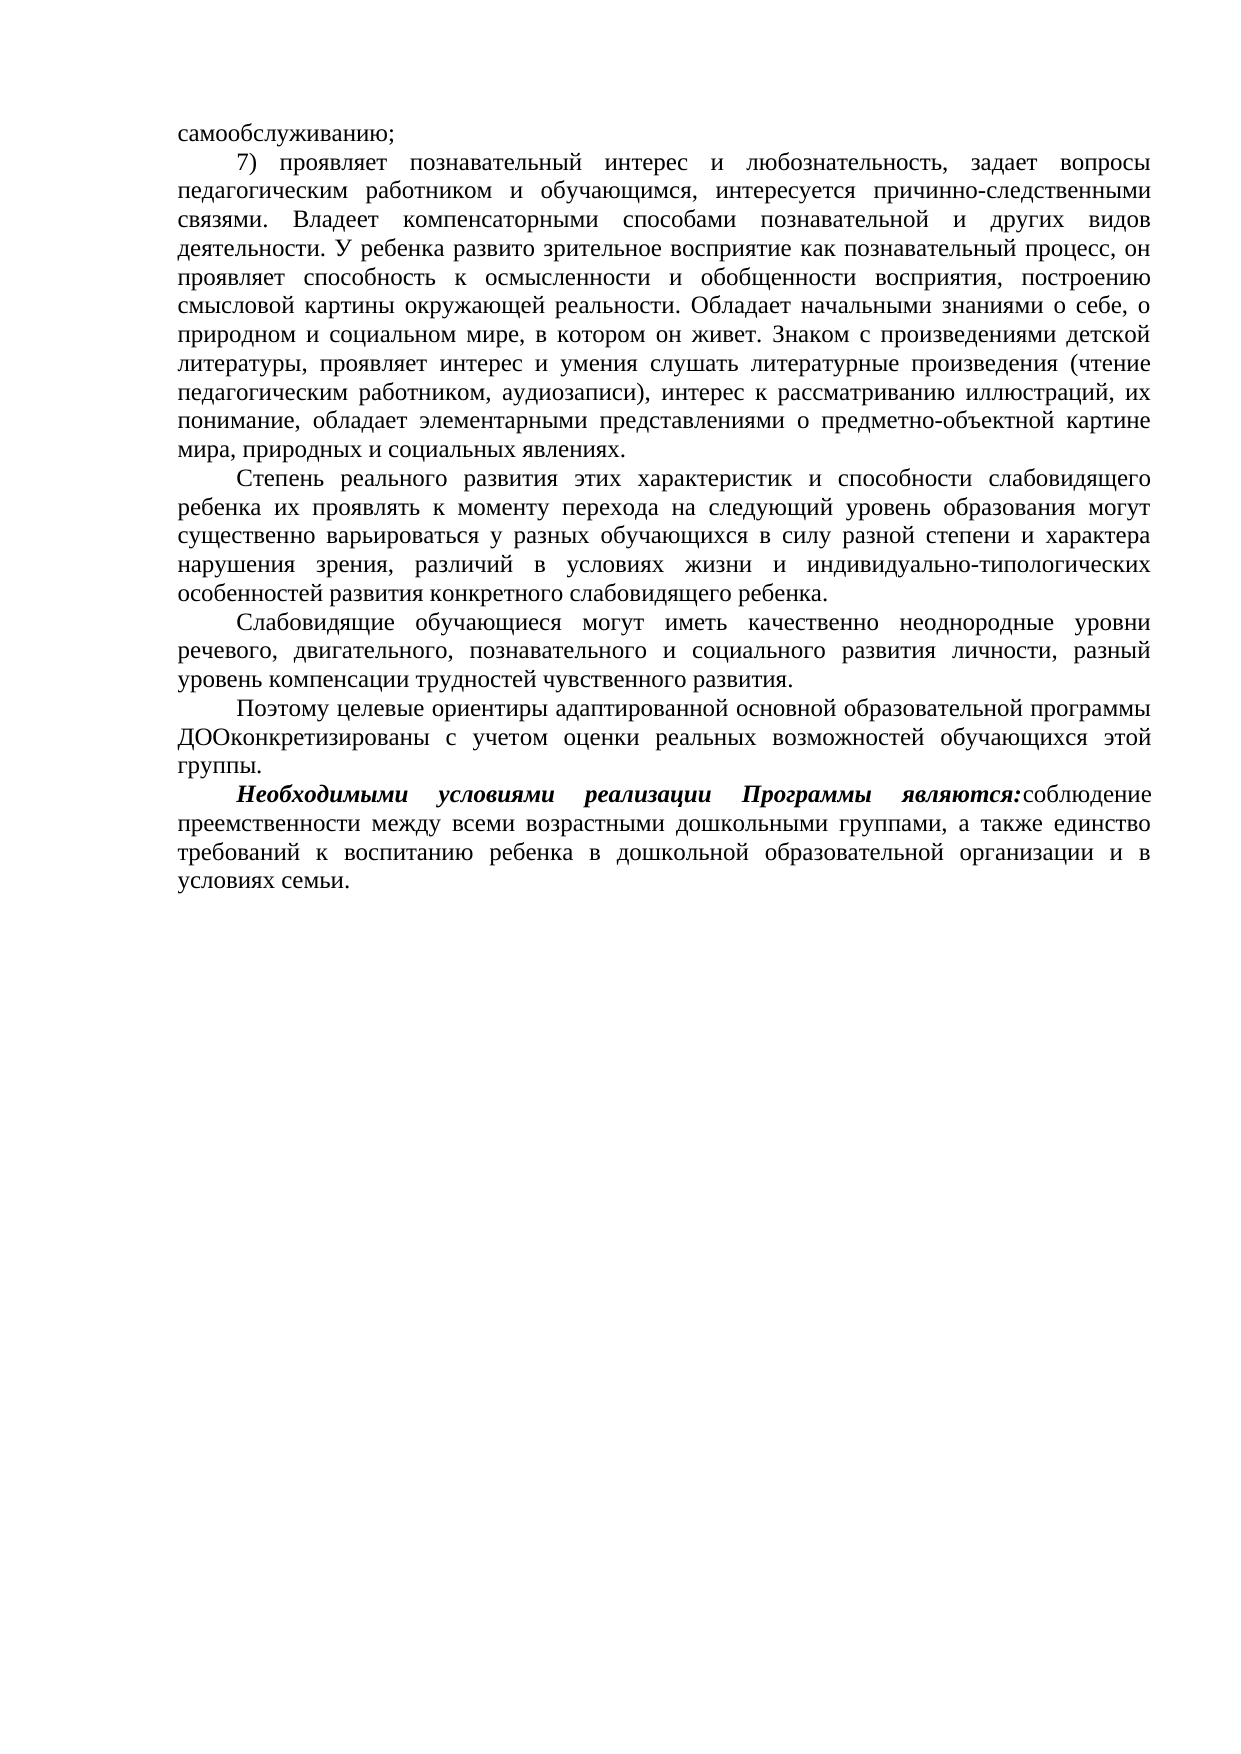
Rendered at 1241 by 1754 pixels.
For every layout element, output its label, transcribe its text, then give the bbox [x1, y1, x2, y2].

text Поэтому целевые ориентиры адаптированной основной образовательной программы ДООконкретизированы с учетом оценки реальных возможностей обучающихся этой группы. [177, 693, 1152, 779]
text Слабовидящие обучающиеся могут иметь качественно неоднородные уровни речевого, двигательного, познавательного и социального развития личности, разный уровень компенсации трудностей чувственного развития. [177, 607, 1152, 693]
text Степень реального развития этих характеристик и способности слабовидящего ребенка их проявлять к моменту перехода на следующий уровень образования могут существенно варьироваться у разных обучающихся в силу разной степени и характера нарушения зрения, различий в условиях жизни и индивидуально-типологических особенностей развития конкретного слабовидящего ребенка. [177, 463, 1152, 607]
text 7) проявляет познавательный интерес и любознательность, задает вопросы педагогическим работником и обучающимся, интересуется причинно-следственными связями. Владеет компенсаторными способами познавательной и других видов деятельности. У ребенка развито зрительное восприятие как познавательный процесс, он проявляет способность к осмысленности и обобщенности восприятия, построению смысловой картины окружающей реальности. Обладает начальными знаниями о себе, о природном и социальном мире, в котором он живет. Знаком с произведениями детской литературы, проявляет интерес и умения слушать литературные произведения (чтение педагогическим работником, аудиозаписи), интерес к рассматриванию иллюстраций, их понимание, обладает элементарными представлениями о предметно-объектной картине мира, природных и социальных явлениях. [177, 147, 1152, 463]
text Необходимыми условиями реализации Программы являются:соблюдение преемственности между всеми возрастными дошкольными группами, а также единство требований к воспитанию ребенка в дошкольной образовательной организации и в условиях семьи. [177, 779, 1152, 894]
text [177, 118, 1152, 147]
